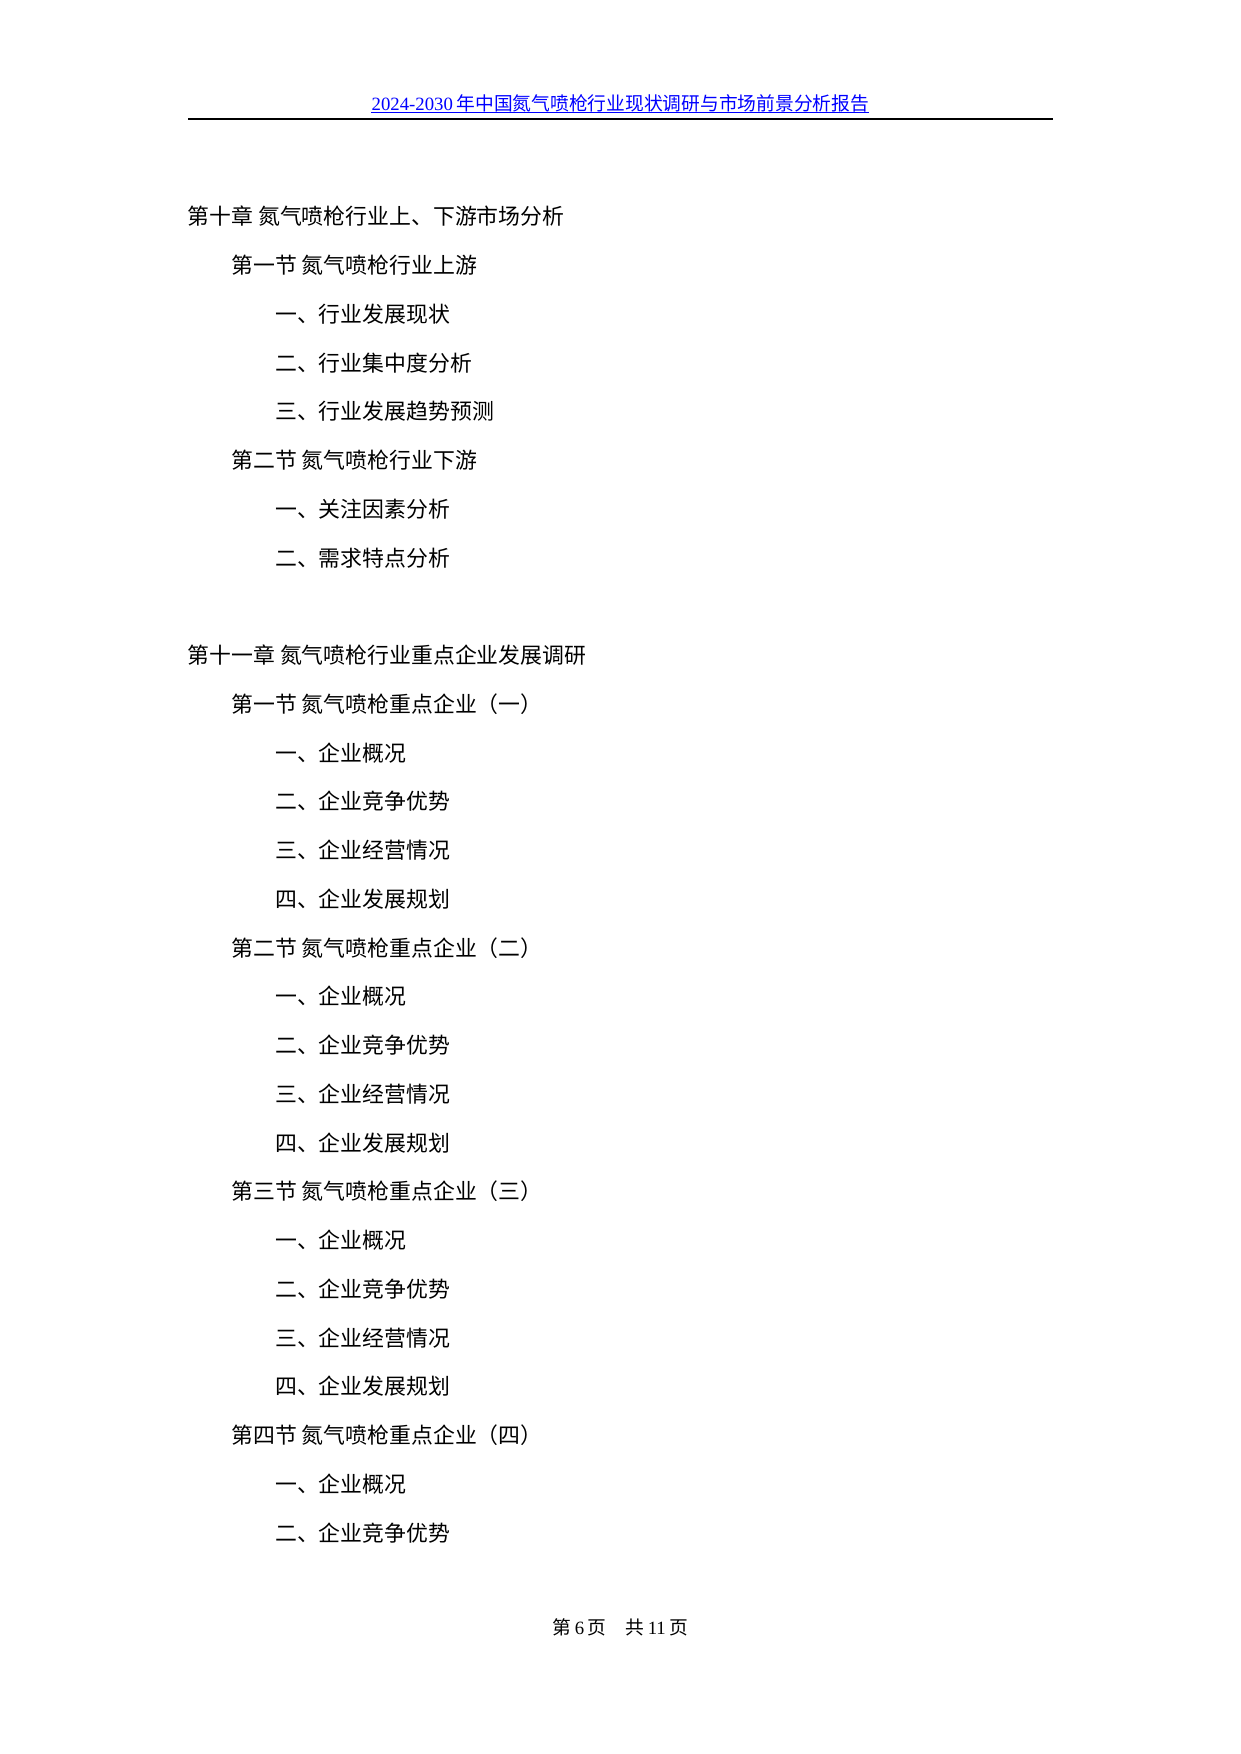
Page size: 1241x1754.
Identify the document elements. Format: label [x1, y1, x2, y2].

text [187, 150, 1053, 1548]
